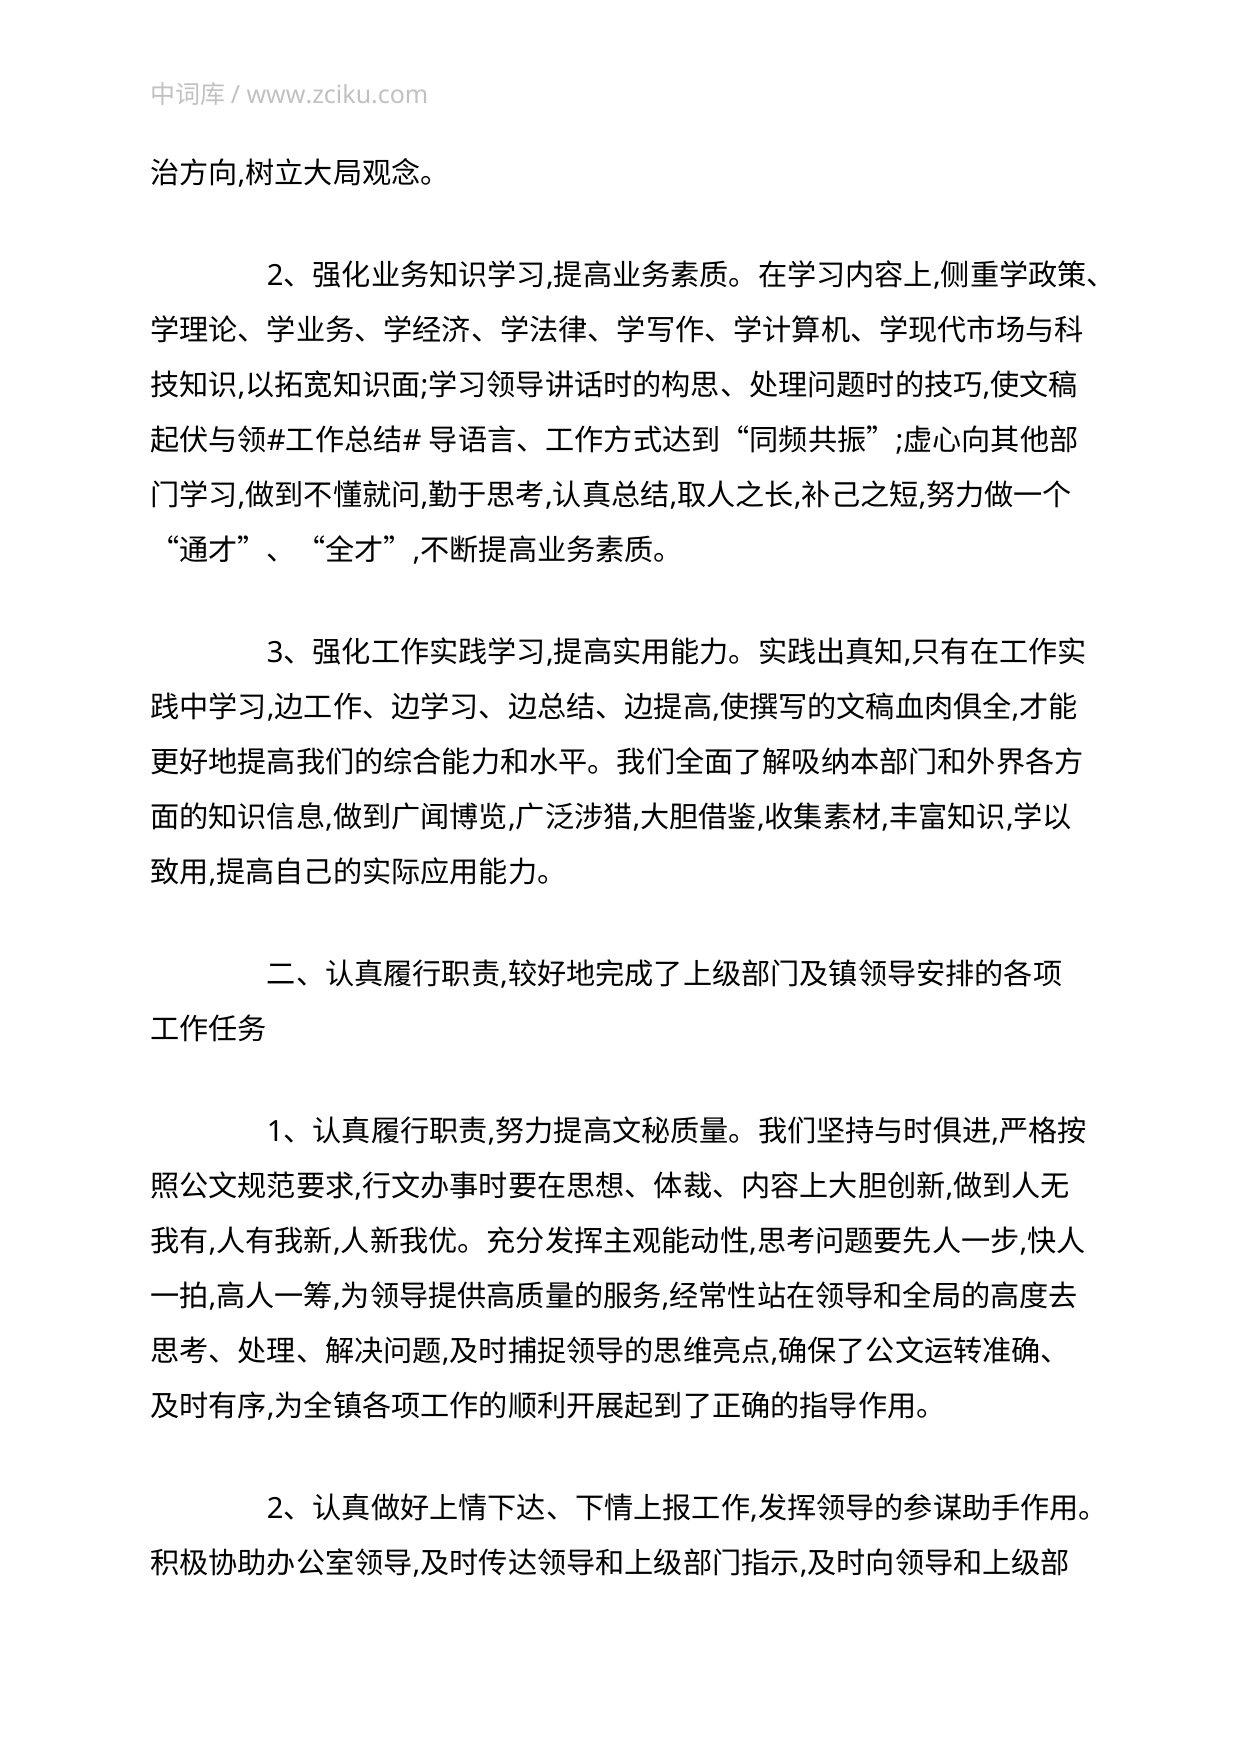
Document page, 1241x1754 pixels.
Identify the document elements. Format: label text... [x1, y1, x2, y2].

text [150, 150, 1090, 192]
text 2、强化业务知识学习,提高业务素质。在学习内容上,侧重学政策、学理论、学业务、学经济、学法律、学写作、学计算机、学现代市场与科技知识,以拓宽知识面;学习领导讲话时的构思、处理问题时的技巧,使文稿起伏与领#工作总结# 导语言、工作方式达到“同频共振”;虚心向其他部门学习,做到不懂就问,勤于思考,认真总结,取人之长,补己之短,努力做一个“通才”、“全才”,不断提高业务素质。 [150, 252, 1090, 569]
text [150, 1484, 1090, 1582]
text 1、认真履行职责,努力提高文秘质量。我们坚持与时俱进,严格按照公文规范要求,行文办事时要在思想、体裁、内容上大胆创新,做到人无我有,人有我新,人新我优。充分发挥主观能动性,思考问题要先人一步,快人一拍,高人一筹,为领导提供高质量的服务,经常性站在领导和全局的高度去思考、处理、解决问题,及时捕捉领导的思维亮点,确保了公文运转准确、及时有序,为全镇各项工作的顺利开展起到了正确的指导作用。 [150, 1107, 1090, 1425]
text 二、认真履行职责,较好地完成了上级部门及镇领导安排的各项工作任务 [150, 951, 1090, 1048]
text 3、强化工作实践学习,提高实用能力。实践出真知,只有在工作实践中学习,边工作、边学习、边总结、边提高,使撰写的文稿血肉俱全,才能更好地提高我们的综合能力和水平。我们全面了解吸纳本部门和外界各方面的知识信息,做到广闻博览,广泛涉猎,大胆借鉴,收集素材,丰富知识,学以致用,提高自己的实际应用能力。 [150, 629, 1090, 891]
